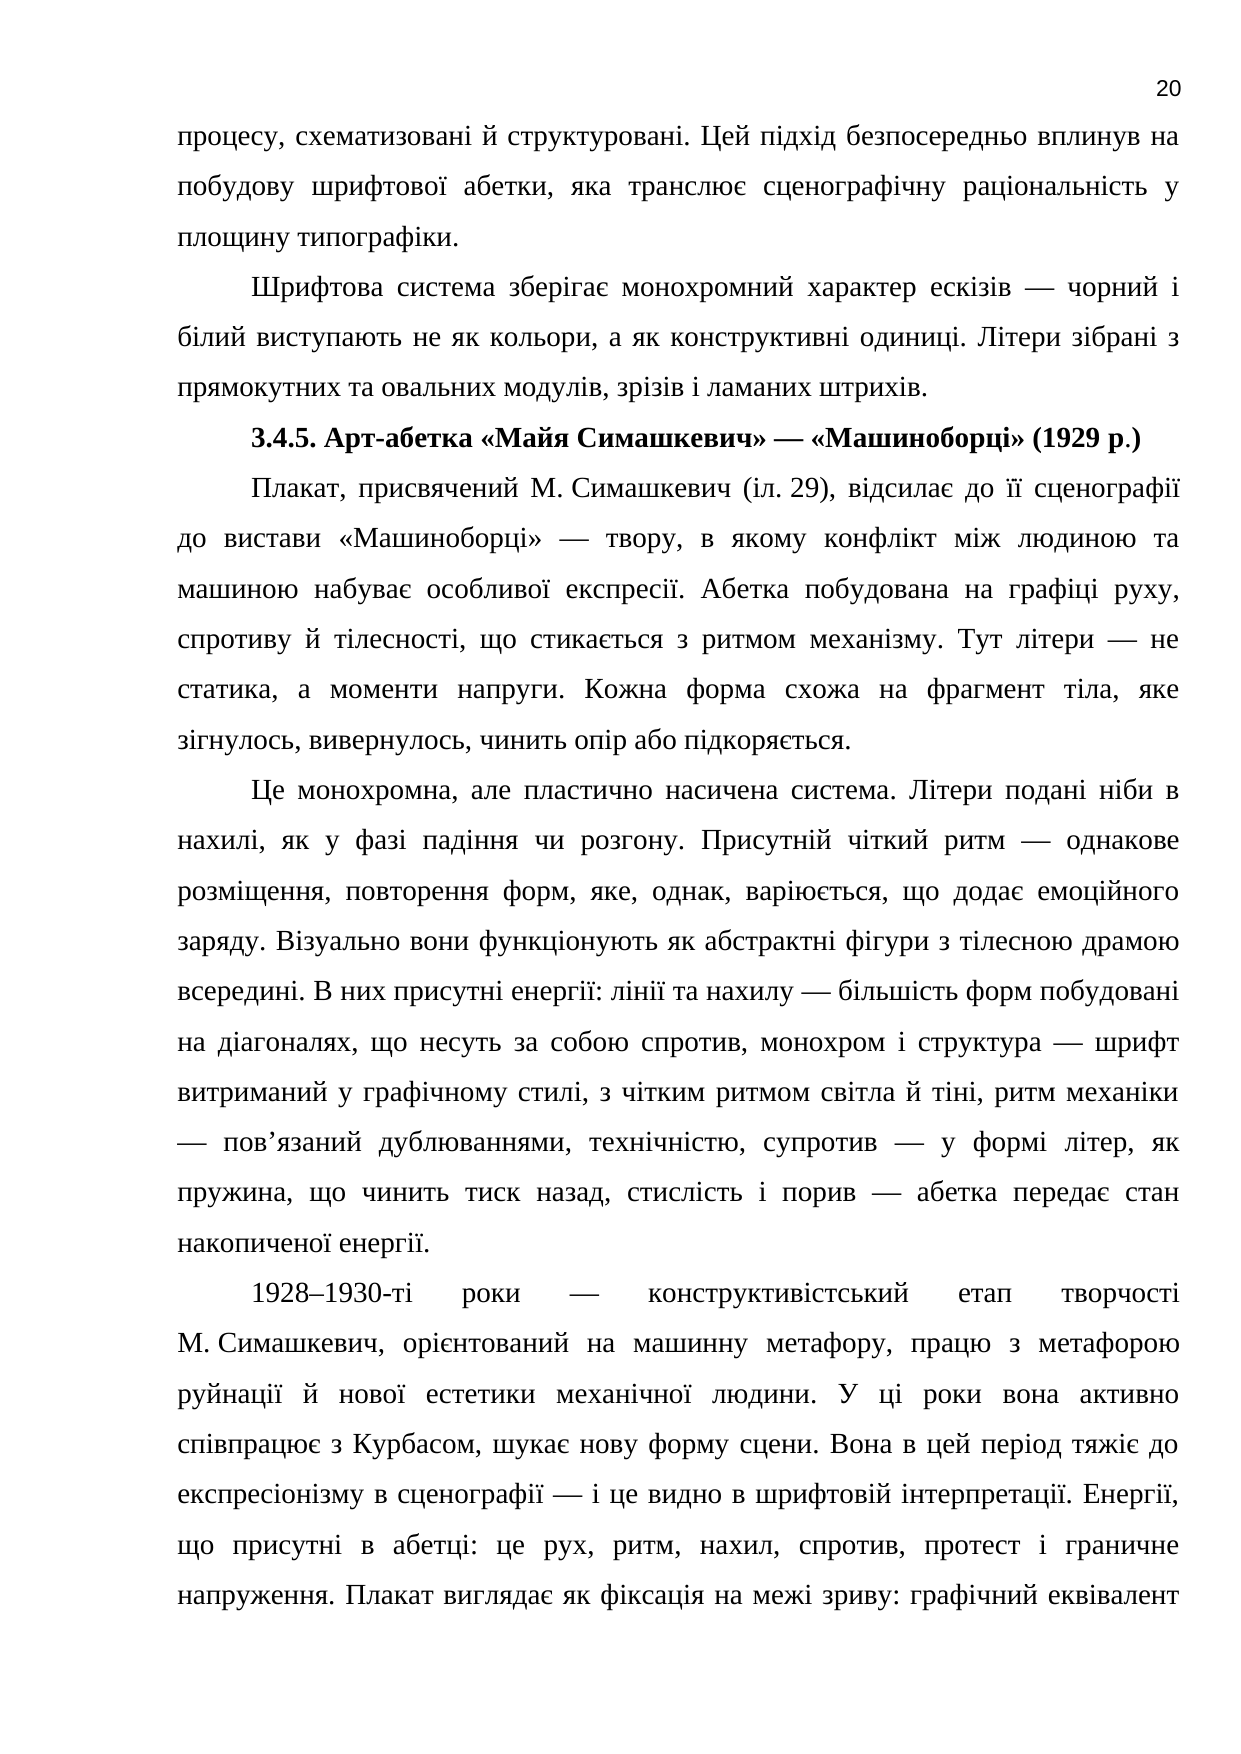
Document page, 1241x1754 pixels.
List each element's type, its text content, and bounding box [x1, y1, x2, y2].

text Це монохромна, але пластично насичена система. Літери подані ніби в нахилі, як у фазі падіння чи розгону. Присутній чіткий ритм — однакове розміщення, повторення форм, яке, однак, варіюється, що додає емоційного заряду. Візуально вони функціонують як абстрактні фігури з тілесною драмою всередині. В них присутні енергії: лінії та нахилу — більшість форм побудовані на діагоналях, що несуть за собою спротив, монохром і структура — шрифт витриманий у графічному стилі, з чітким ритмом світла й тіні, ритм механіки — повʼязаний дублюваннями, технічністю, супротив — у формі літер, як пружина, що чинить тиск назад, стислість і порив — абетка передає стан накопиченої енергії. [177, 772, 1181, 1258]
text Шрифтова система зберігає монохромний характер ескізів — чорний і білий виступають не як кольори, а як конструктивні одиниці. Літери зібрані з прямокутних та овальних модулів, зрізів і ламаних штрихів. [177, 269, 1181, 403]
subtitle 3.4.5. Арт-абетка «Майя Симашкевич» — «Машиноборці» (1929 р.) [177, 420, 1181, 453]
subtitle Плакат, присвячений М. Симашкевич (іл. 29), відсилає до її сценографії до вистави «Машиноборці» — твору, в якому конфлікт між людиною та машиною набуває особливої експресії. Абетка побудована на графіці руху, спротиву й тілесності, що стикається з ритмом механізму. Тут літери — не статика, а моменти напруги. Кожна форма схожа на фрагмент тіла, яке зігнулось, вивернулось, чинить опір або підкоряється. [177, 470, 1181, 755]
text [177, 118, 1181, 252]
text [177, 1275, 1181, 1611]
